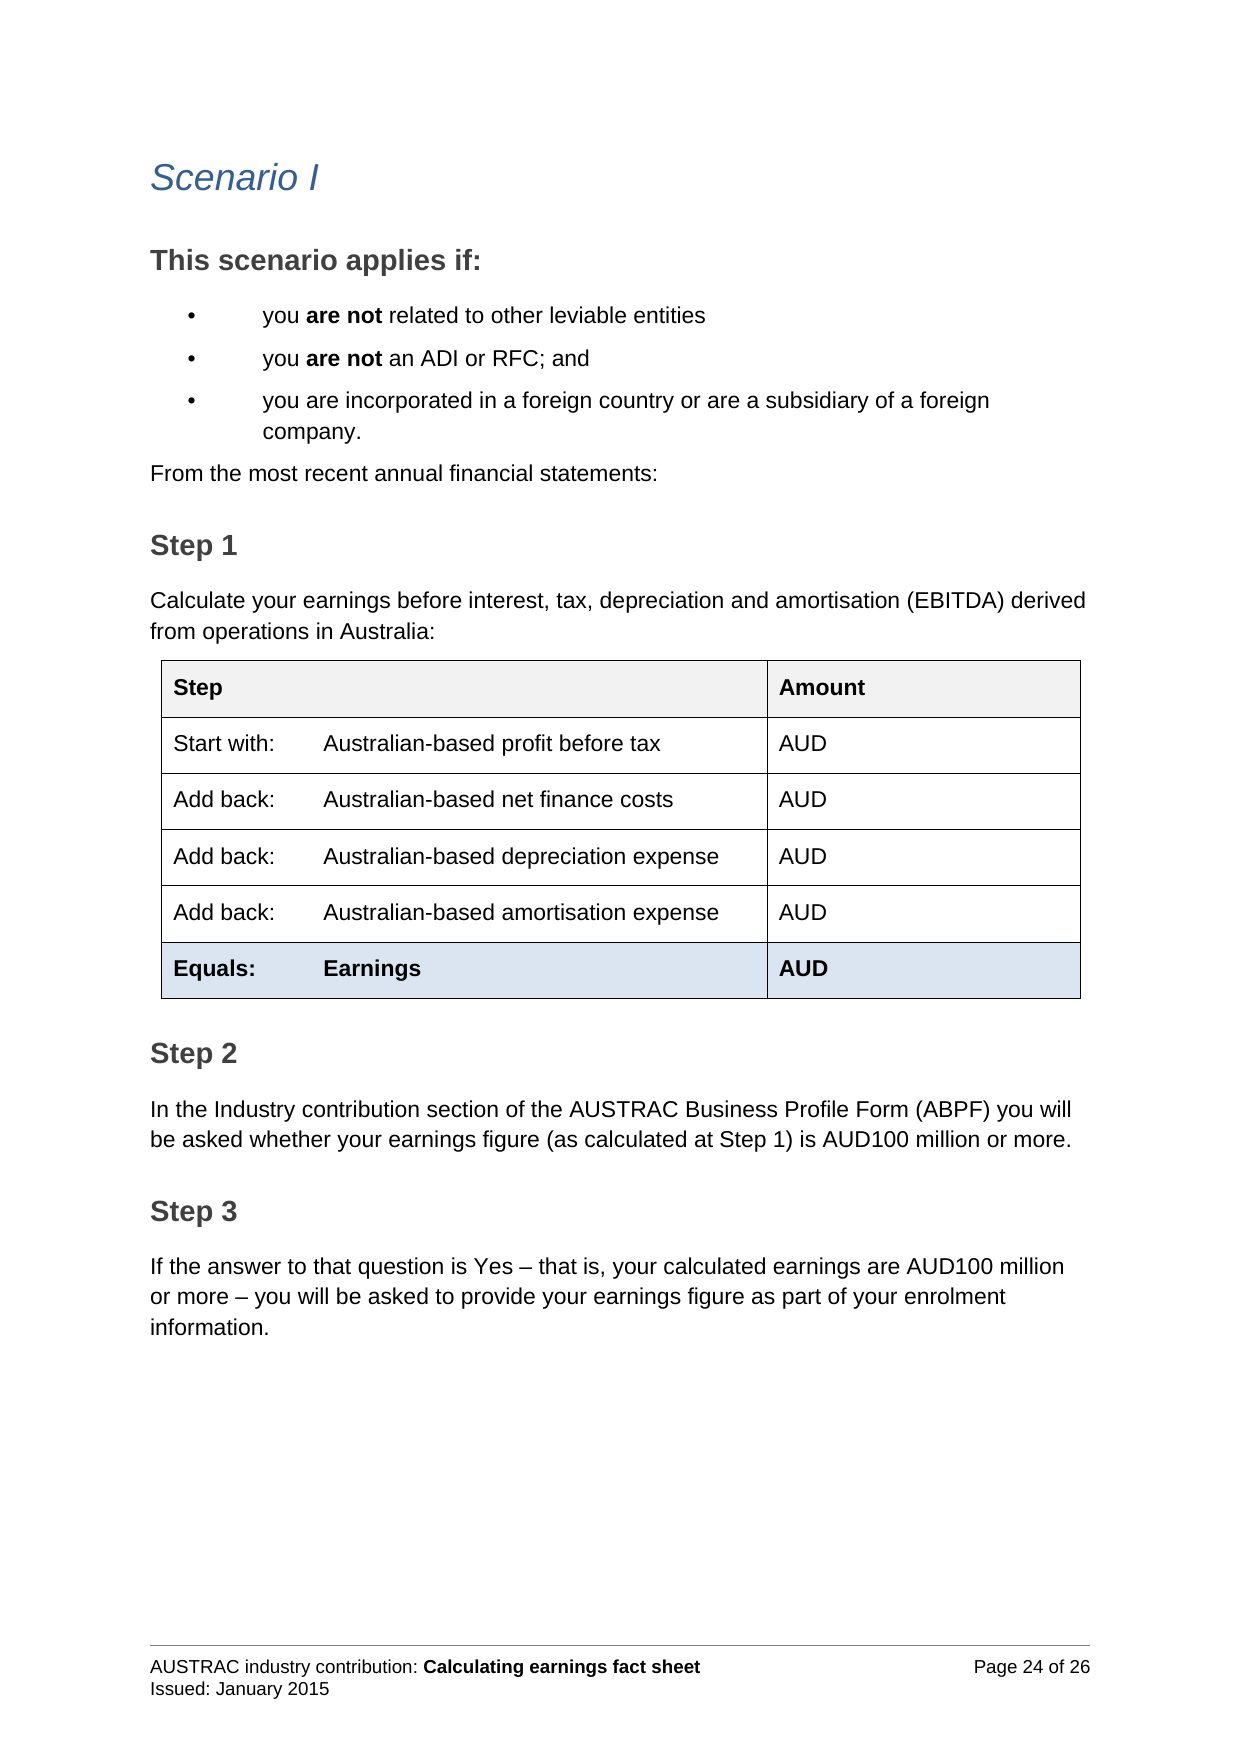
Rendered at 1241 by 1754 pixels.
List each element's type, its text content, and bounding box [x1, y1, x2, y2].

text If the answer to that question is Yes – that is, your calculated earnings are AUD100 million or more – you will be asked to provide your earnings figure as part of your enrolment information. [150, 1253, 1090, 1340]
table_cell AUD [768, 943, 1080, 998]
subtitle Step 3 [150, 1194, 1090, 1227]
list you are not an ADI or RFC; and [187, 345, 1090, 371]
table_cell AUD [768, 774, 1080, 829]
table_cell Add back: Australian-based amortisation expense [162, 886, 767, 942]
list you are not related to other leviable entities [187, 302, 1090, 328]
table_header Amount [768, 661, 1080, 717]
table_header Step [162, 661, 767, 717]
table_cell Equals: Earnings [162, 943, 767, 998]
table_cell AUD [768, 830, 1080, 885]
table_cell Start with: Australian-based profit before tax [162, 718, 767, 773]
text Calculate your earnings before interest, tax, depreciation and amortisation (EBITDA) derived from operations in Australia: [150, 587, 1090, 644]
subtitle This scenario applies if: [150, 243, 1090, 276]
subtitle Step 1 [150, 528, 1090, 562]
text From the most recent annual financial statements: [150, 460, 1090, 487]
subtitle Scenario I [150, 156, 1090, 199]
table_cell Add back: Australian-based depreciation expense [162, 830, 767, 885]
table_cell AUD [768, 886, 1080, 942]
subtitle Step 2 [150, 1036, 1090, 1070]
table_cell AUD [768, 718, 1080, 773]
list you are incorporated in a foreign country or are a subsidiary of a foreign company. [187, 387, 1090, 444]
table_cell Add back: Australian-based net finance costs [162, 774, 767, 829]
text In the Industry contribution section of the AUSTRAC Business Profile Form (ABPF) you will be asked whether your earnings figure (as calculated at Step 1) is AUD100 million or more. [150, 1096, 1090, 1152]
